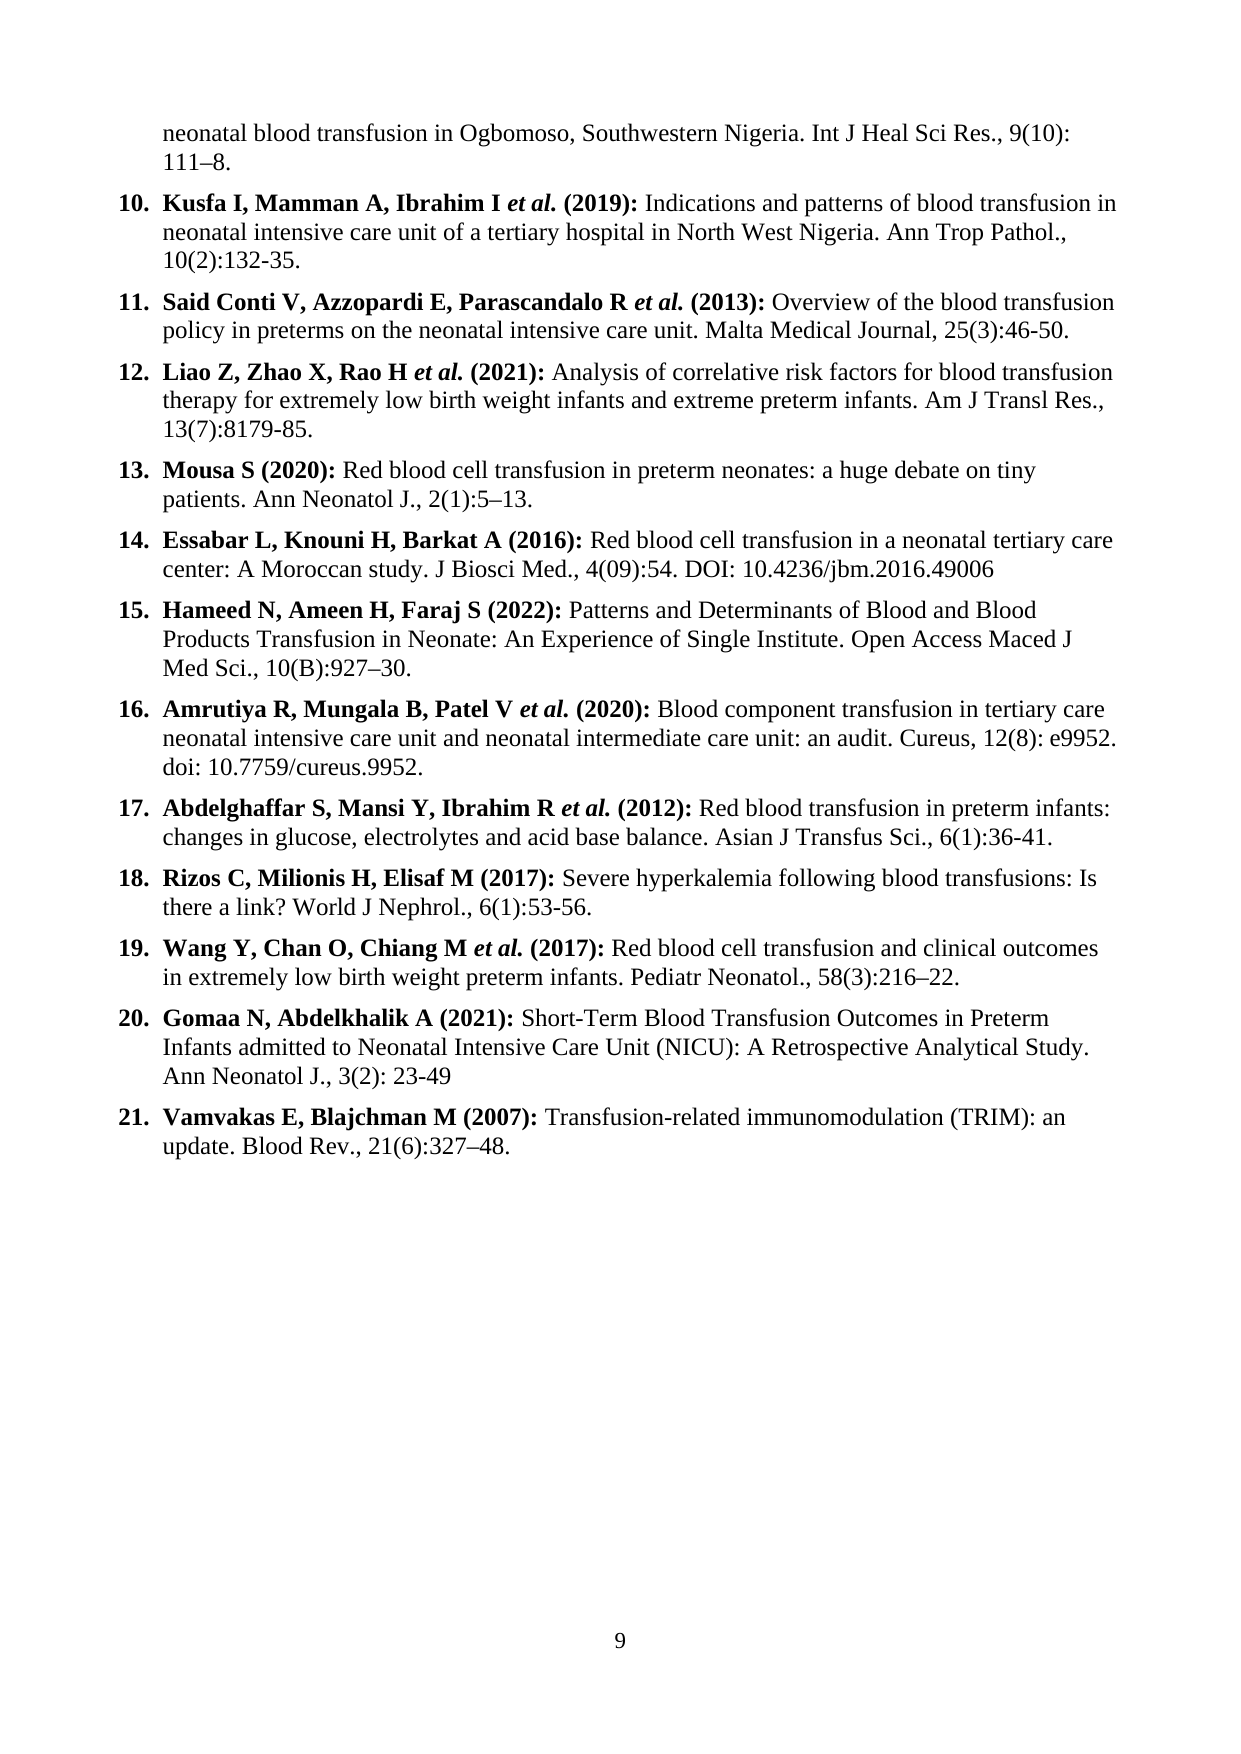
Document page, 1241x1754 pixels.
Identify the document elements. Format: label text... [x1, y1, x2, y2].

list Liao Z, Zhao X, Rao H et al. (2021): Analysis of correlative risk factors for blood transfusion therapy for extremely low birth weight infants and extreme preterm infants. Am J Transl Res., 13(7):8179-85. [118, 357, 1122, 443]
list Hameed N, Ameen H, Faraj S (2022): Patterns and Determinants of Blood and Blood Products Transfusion in Neonate: An Experience of Single Institute. Open Access Maced J Med Sci., 10(B):927–30. [118, 596, 1122, 682]
list Amrutiya R, Mungala B, Patel V et al. (2020): Blood component transfusion in tertiary care neonatal intensive care unit and neonatal intermediate care unit: an audit. Cureus, 12(8): e9952. doi: 10.7759/cureus.9952. [118, 694, 1122, 781]
list Said Conti V, Azzopardi E, Parascandalo R et al. (2013): Overview of the blood transfusion policy in preterms on the neonatal intensive care unit. Malta Medical Journal, 25(3):46-50. [118, 287, 1122, 344]
list Essabar L, Knouni H, Barkat A (2016): Red blood cell transfusion in a neonatal tertiary care center: A Moroccan study. J Biosci Med., 4(09):54. DOI: 10.4236/jbm.2016.49006 [118, 526, 1122, 583]
list Vamvakas E, Blajchman M (2007): Transfusion-related immunomodulation (TRIM): an update. Blood Rev., 21(6):327–48. [118, 1102, 1122, 1160]
list Mousa S (2020): Red blood cell transfusion in preterm neonates: a huge debate on tiny patients. Ann Neonatol J., 2(1):5–13. [118, 456, 1122, 513]
list Abdelghaffar S, Mansi Y, Ibrahim R et al. (2012): Red blood transfusion in preterm infants: changes in glucose, electrolytes and acid base balance. Asian J Transfus Sci., 6(1):36-41. [118, 793, 1122, 851]
list Gomaa N, Abdelkhalik A (2021): Short-Term Blood Transfusion Outcomes in Preterm Infants admitted to Neonatal Intensive Care Unit (NICU): A Retrospective Analytical Study. Ann Neonatol J., 3(2): 23-49 [118, 1003, 1122, 1090]
list Kusfa I, Mamman A, Ibrahim I et al. (2019): Indications and patterns of blood transfusion in neonatal intensive care unit of a tertiary hospital in North West Nigeria. Ann Trop Pathol., 10(2):132-35. [118, 188, 1122, 274]
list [118, 118, 1122, 176]
list Wang Y, Chan O, Chiang M et al. (2017): Red blood cell transfusion and clinical outcomes in extremely low birth weight preterm infants. Pediatr Neonatol., 58(3):216–22. [118, 933, 1122, 991]
list Rizos C, Milionis H, Elisaf M (2017): Severe hyperkalemia following blood transfusions: Is there a link? World J Nephrol., 6(1):53-56. [118, 863, 1122, 921]
